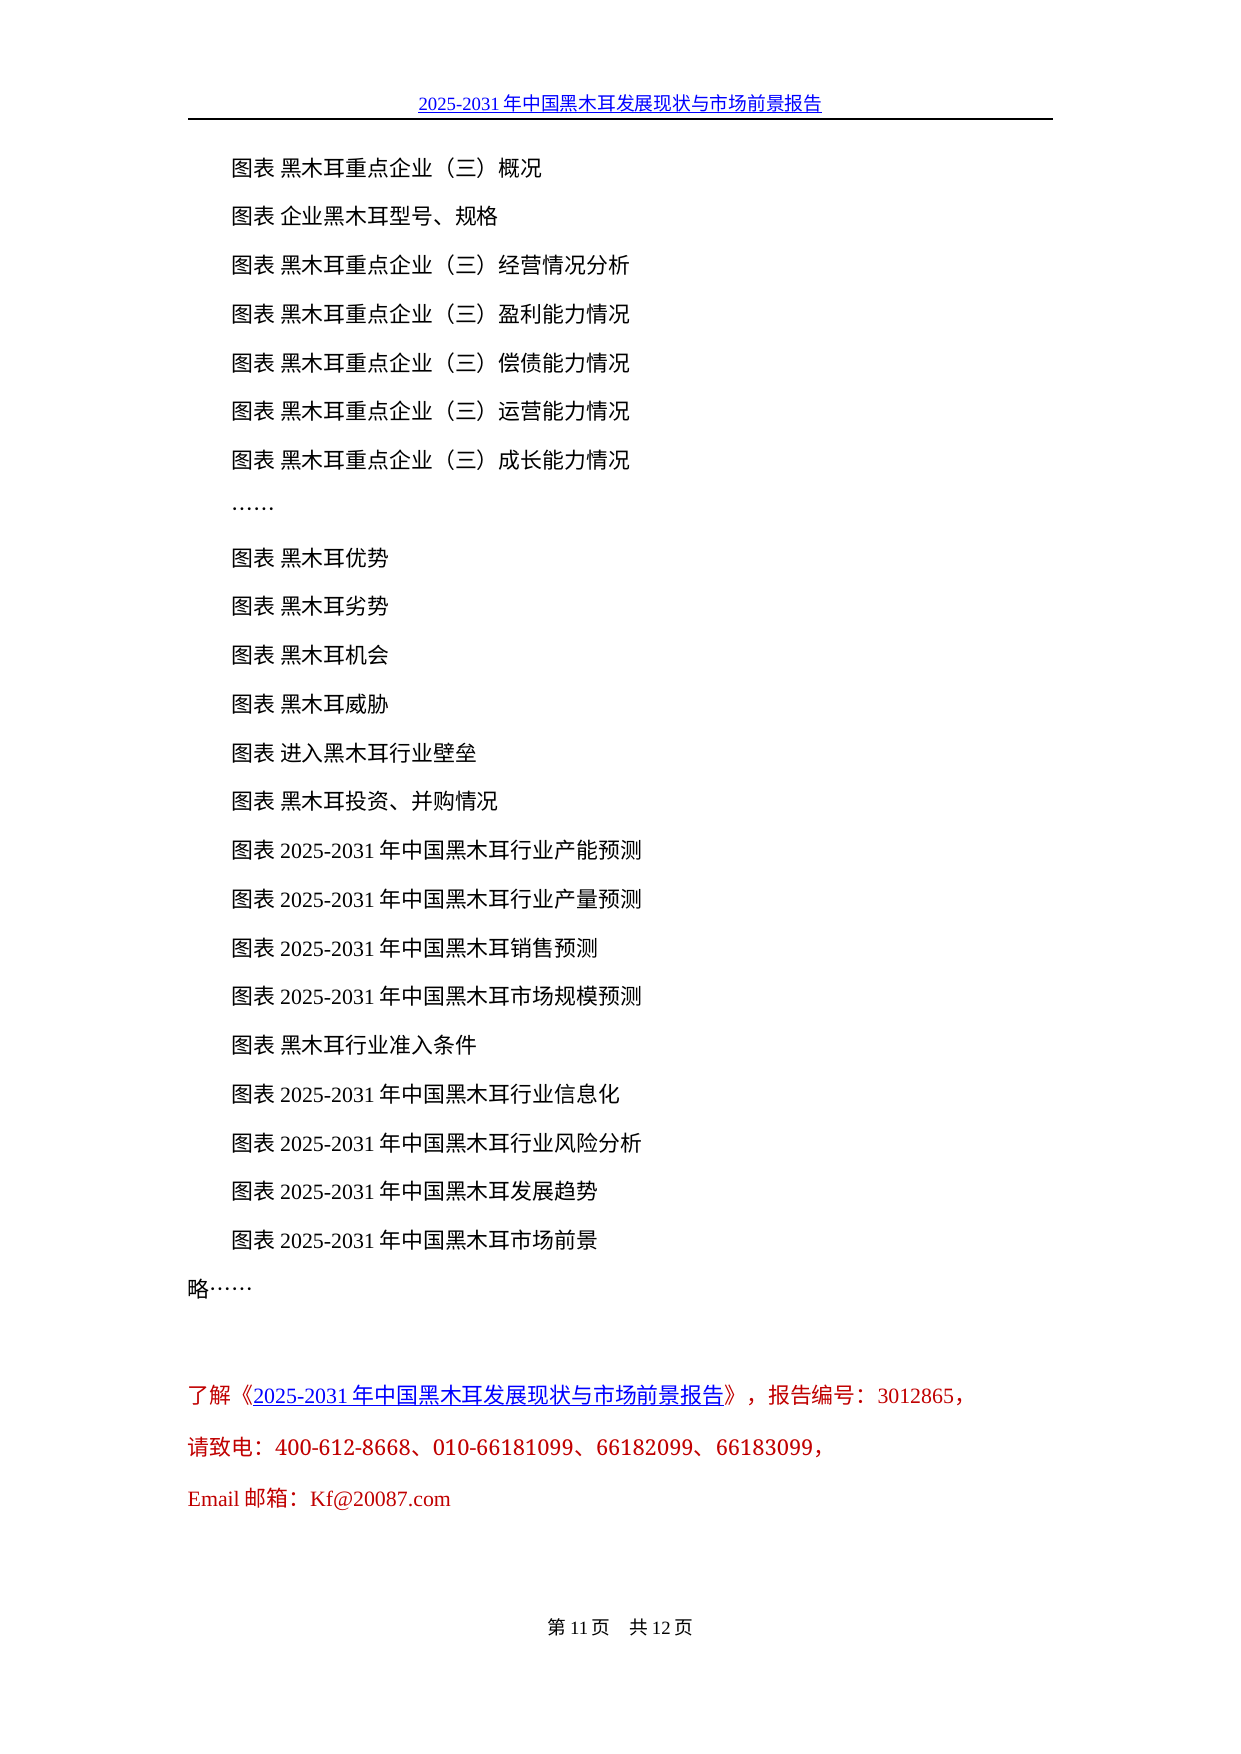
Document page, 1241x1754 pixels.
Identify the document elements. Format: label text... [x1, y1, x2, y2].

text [187, 150, 1053, 1304]
text 请致电：400-612-8668、010-66181099、66182099、66183099， [187, 1429, 1053, 1462]
text 了解《2025-2031年中国黑木耳发展现状与市场前景报告》，报告编号：3012865， [187, 1378, 1053, 1410]
text Email邮箱：Kf@20087.com [187, 1481, 1053, 1513]
